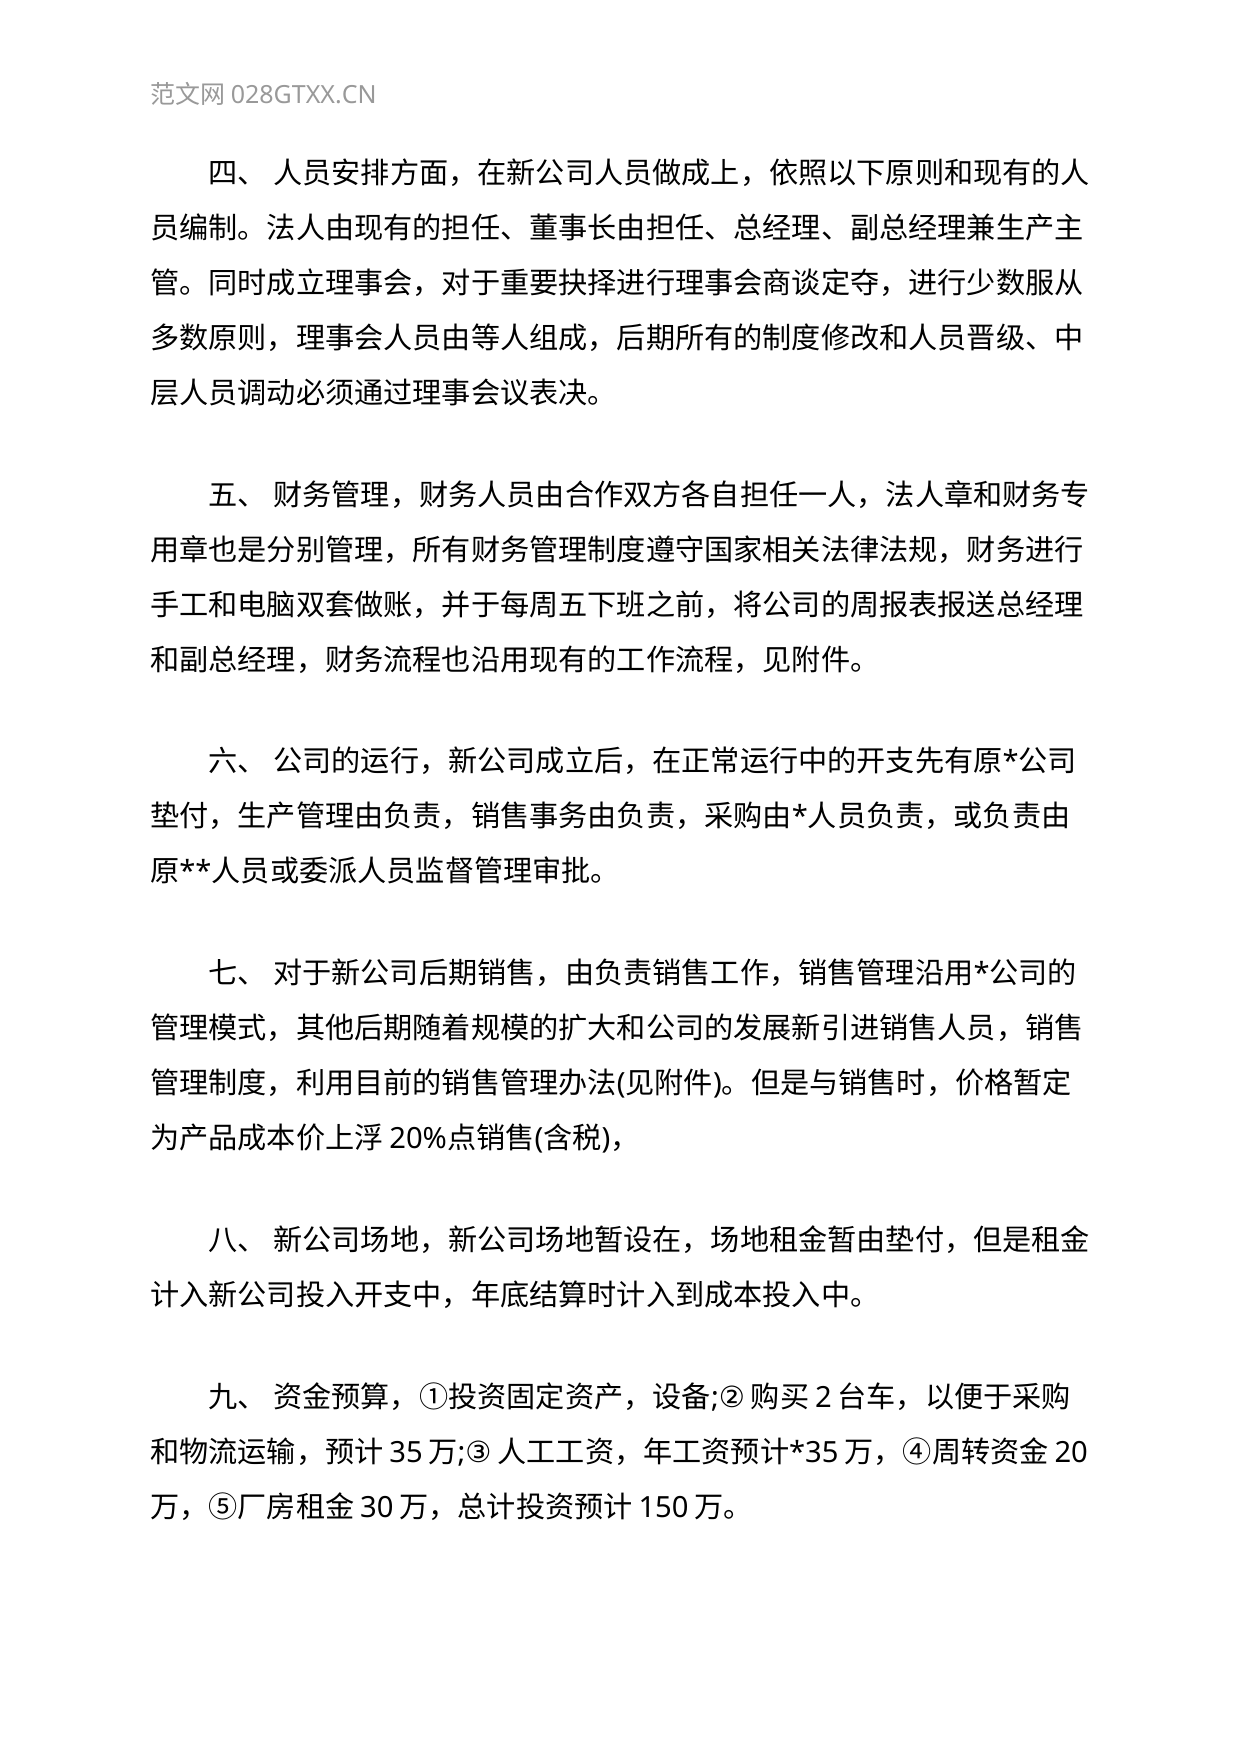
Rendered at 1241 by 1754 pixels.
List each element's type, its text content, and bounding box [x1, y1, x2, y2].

text 六、 公司的运行，新公司成立后，在正常运行中的开支先有原*公司垫付，生产管理由负责，销售事务由负责，采购由*人员负责，或负责由原**人员或委派人员监督管理审批。 [150, 738, 1090, 890]
text 七、 对于新公司后期销售，由负责销售工作，销售管理沿用*公司的管理模式，其他后期随着规模的扩大和公司的发展新引进销售人员，销售管理制度，利用目前的销售管理办法(见附件)。但是与销售时，价格暂定为产品成本价上浮20%点销售(含税)， [150, 950, 1090, 1157]
text 八、 新公司场地，新公司场地暂设在，场地租金暂由垫付，但是租金计入新公司投入开支中，年底结算时计入到成本投入中。 [150, 1217, 1090, 1314]
text 五、 财务管理，财务人员由合作双方各自担任一人，法人章和财务专用章也是分别管理，所有财务管理制度遵守国家相关法律法规，财务进行手工和电脑双套做账，并于每周五下班之前，将公司的周报表报送总经理和副总经理，财务流程也沿用现有的工作流程，见附件。 [150, 471, 1090, 678]
text 九、 资金预算，①投资固定资产，设备;②购买2台车，以便于采购和物流运输，预计35万;③人工工资，年工资预计*35万，④周转资金20万，⑤厂房租金30万，总计投资预计150万。 [150, 1373, 1090, 1526]
text 四、 人员安排方面，在新公司人员做成上，依照以下原则和现有的人员编制。法人由现有的担任、董事长由担任、总经理、副总经理兼生产主管。同时成立理事会，对于重要抉择进行理事会商谈定夺，进行少数服从多数原则，理事会人员由等人组成，后期所有的制度修改和人员晋级、中层人员调动必须通过理事会议表决。 [150, 150, 1090, 412]
